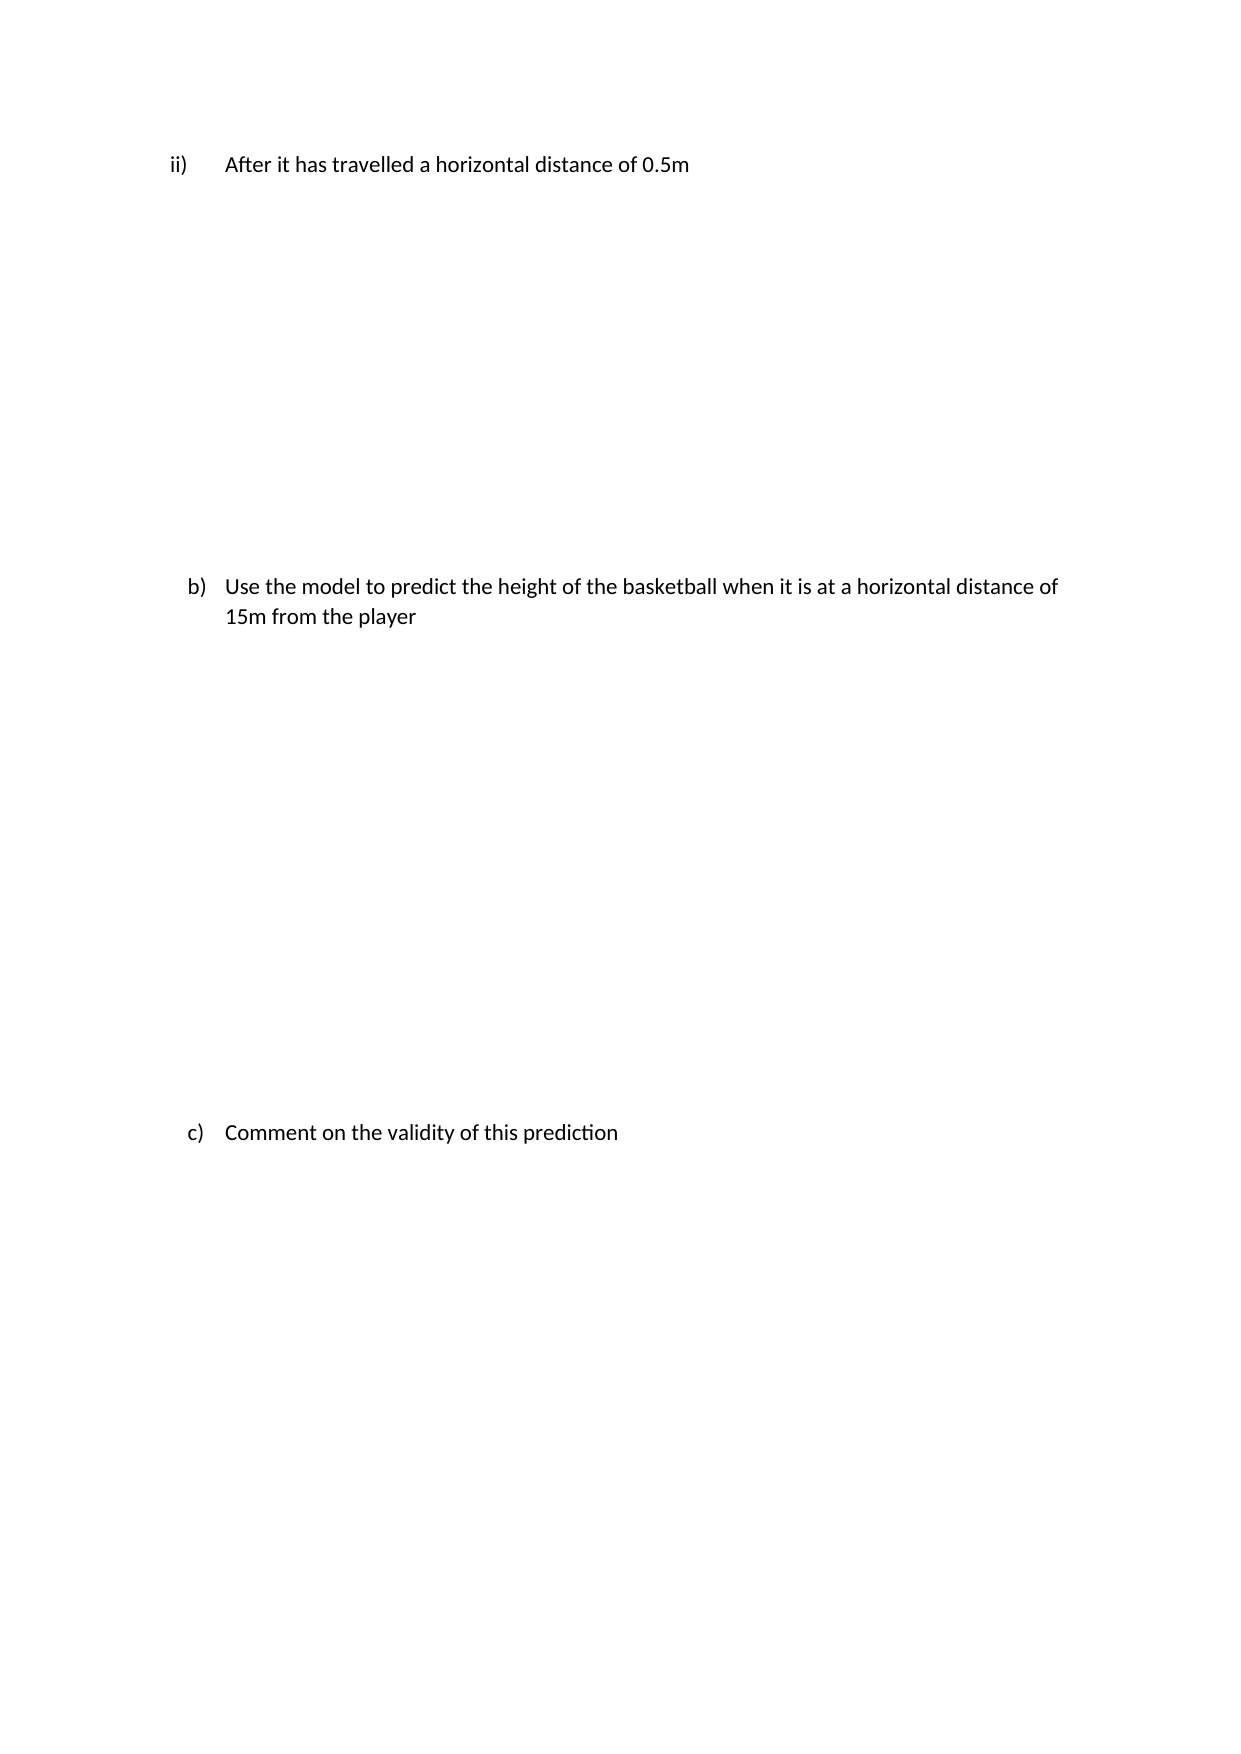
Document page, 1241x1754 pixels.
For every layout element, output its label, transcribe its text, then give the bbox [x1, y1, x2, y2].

list Use the model to predict the height of the basketball when it is at a horizontal distance of 15m from the player [187, 572, 1090, 630]
list Comment on the validity of this prediction [187, 1118, 1090, 1146]
list After it has travelled a horizontal distance of 0.5m [187, 150, 1090, 178]
